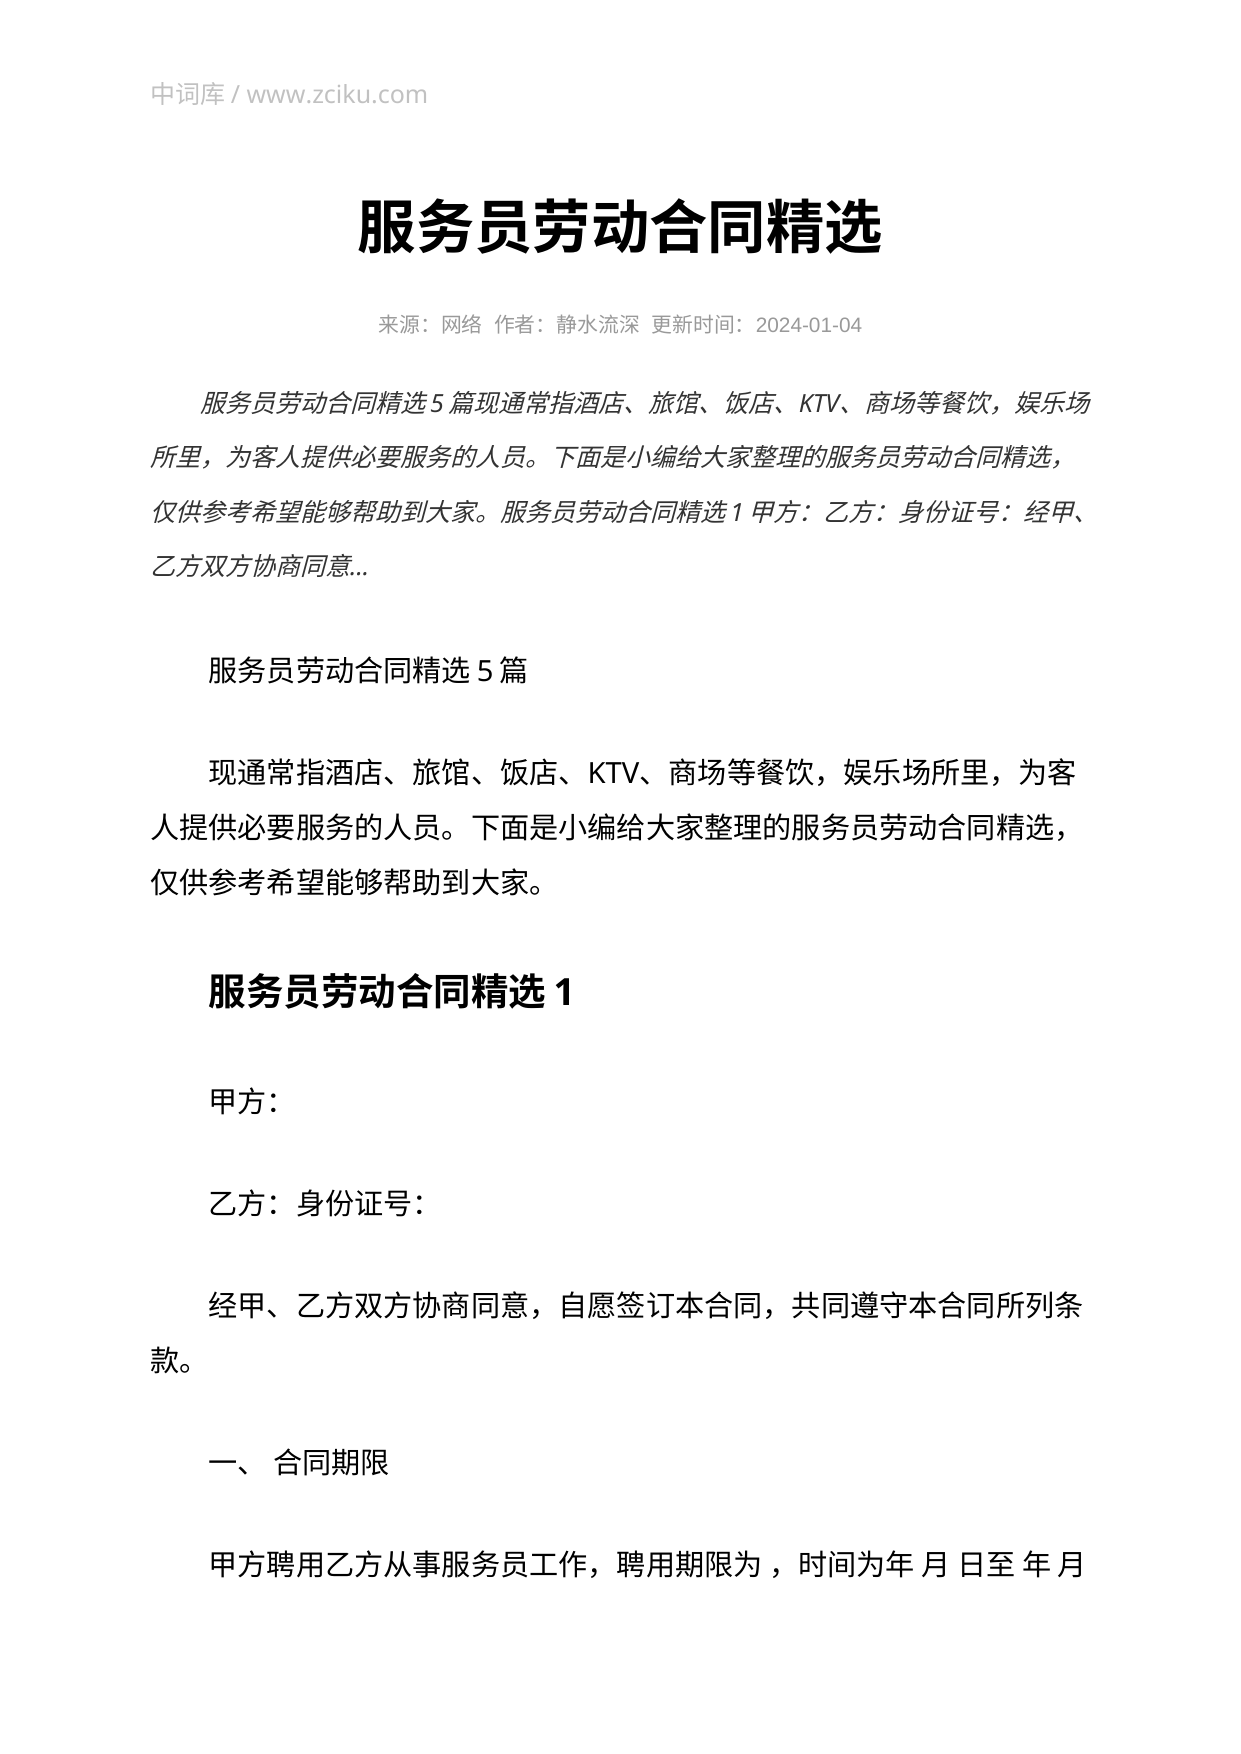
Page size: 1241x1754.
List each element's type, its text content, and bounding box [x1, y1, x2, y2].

text 一、 合同期限 [150, 1439, 1090, 1482]
text 甲方： [150, 1079, 1090, 1121]
subtitle 服务员劳动合同精选 [150, 181, 1090, 266]
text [150, 1541, 1090, 1583]
text 现通常指酒店、旅馆、饭店、KTV、商场等餐饮，娱乐场所里，为客人提供必要服务的人员。下面是小编给大家整理的服务员劳动合同精选，仅供参考希望能够帮助到大家。 [150, 750, 1090, 902]
text 服务员劳动合同精选1 [150, 961, 1090, 1016]
text 经甲、乙方双方协商同意，自愿签订本合同，共同遵守本合同所列条款。 [150, 1283, 1090, 1380]
text 来源：网络 作者：静水流深 更新时间：2024-01-04 [150, 313, 1090, 337]
text 乙方：身份证号： [150, 1181, 1090, 1223]
text 服务员劳动合同精选5篇现通常指酒店、旅馆、饭店、KTV、商场等餐饮，娱乐场所里，为客人提供必要服务的人员。下面是小编给大家整理的服务员劳动合同精选，仅供参考希望能够帮助到大家。服务员劳动合同精选1甲方：乙方：身份证号：经甲、乙方双方协商同意... [150, 383, 1090, 583]
text 服务员劳动合同精选5篇 [150, 648, 1090, 690]
